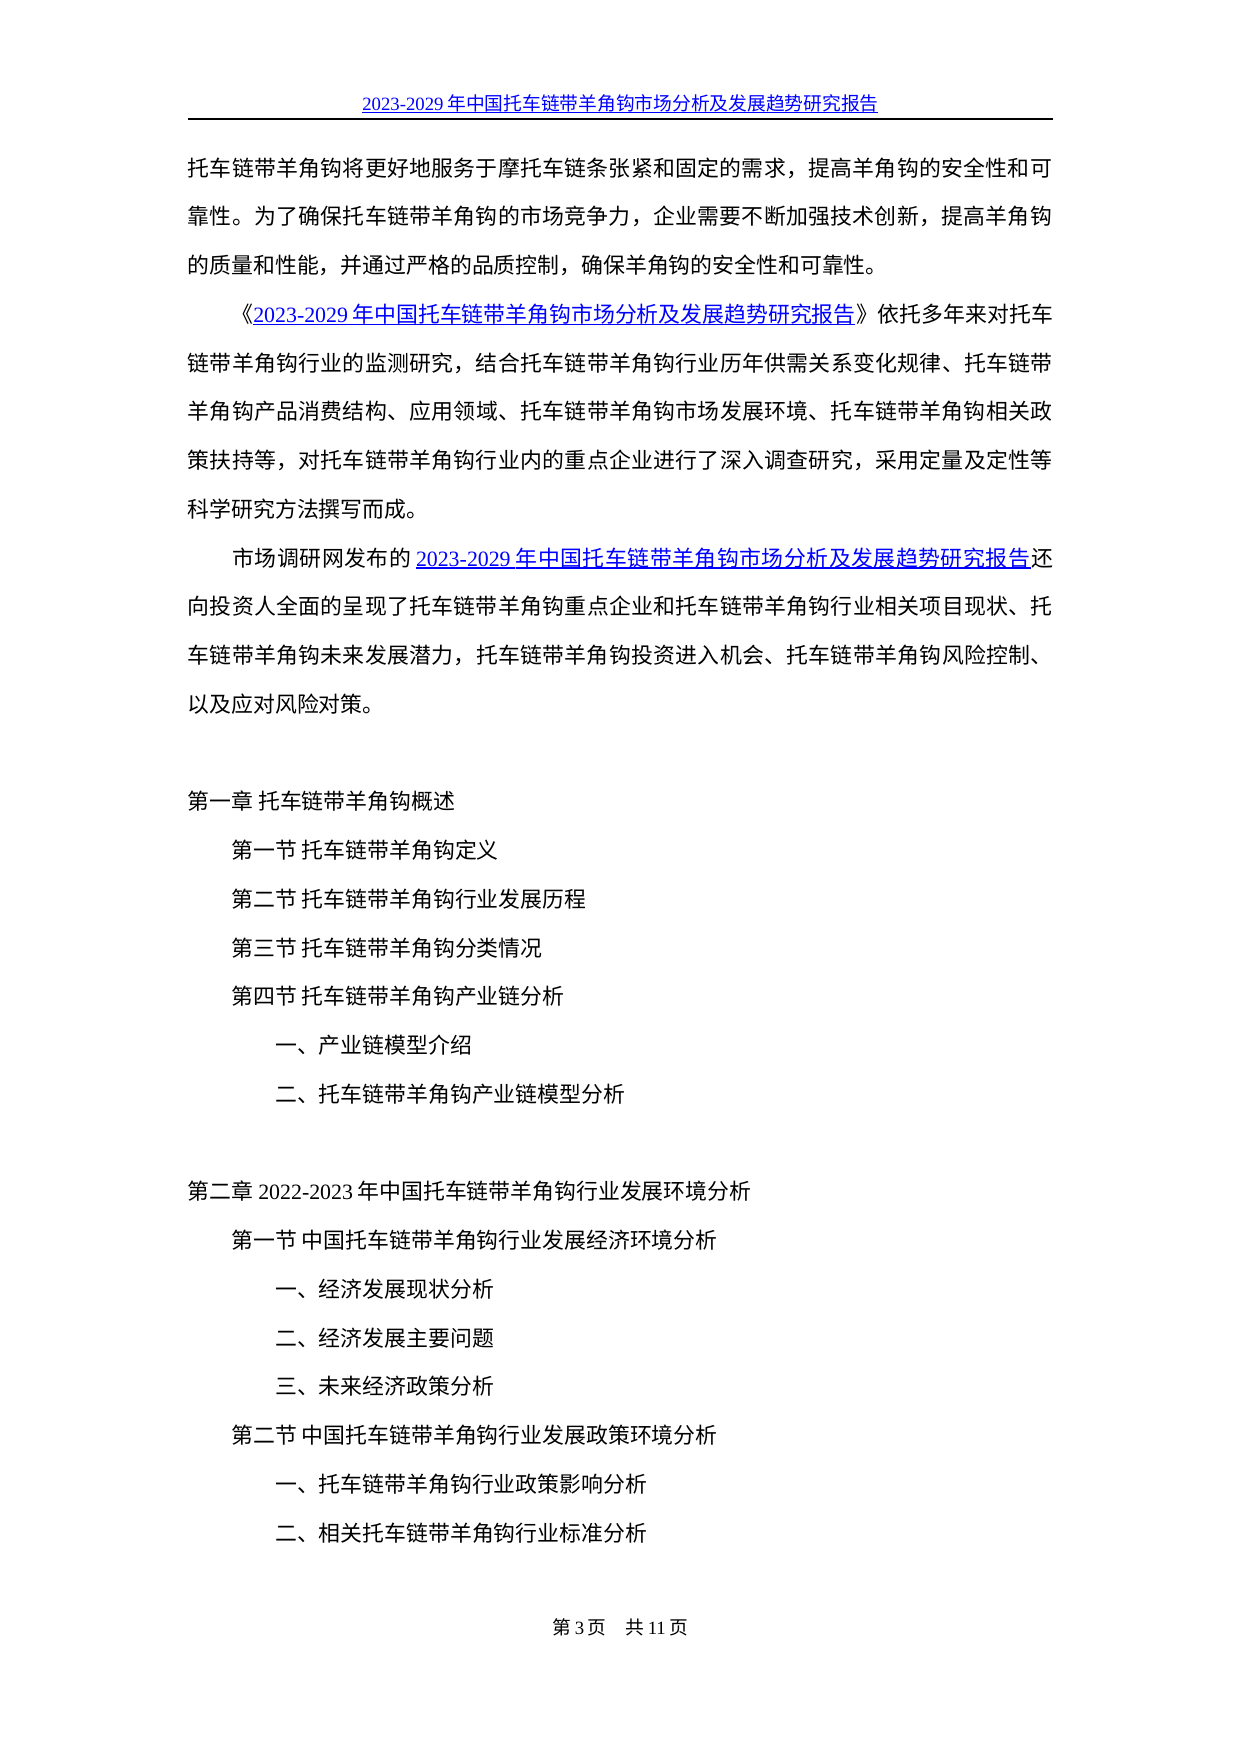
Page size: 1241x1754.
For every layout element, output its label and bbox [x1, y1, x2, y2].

text [187, 150, 1053, 1548]
